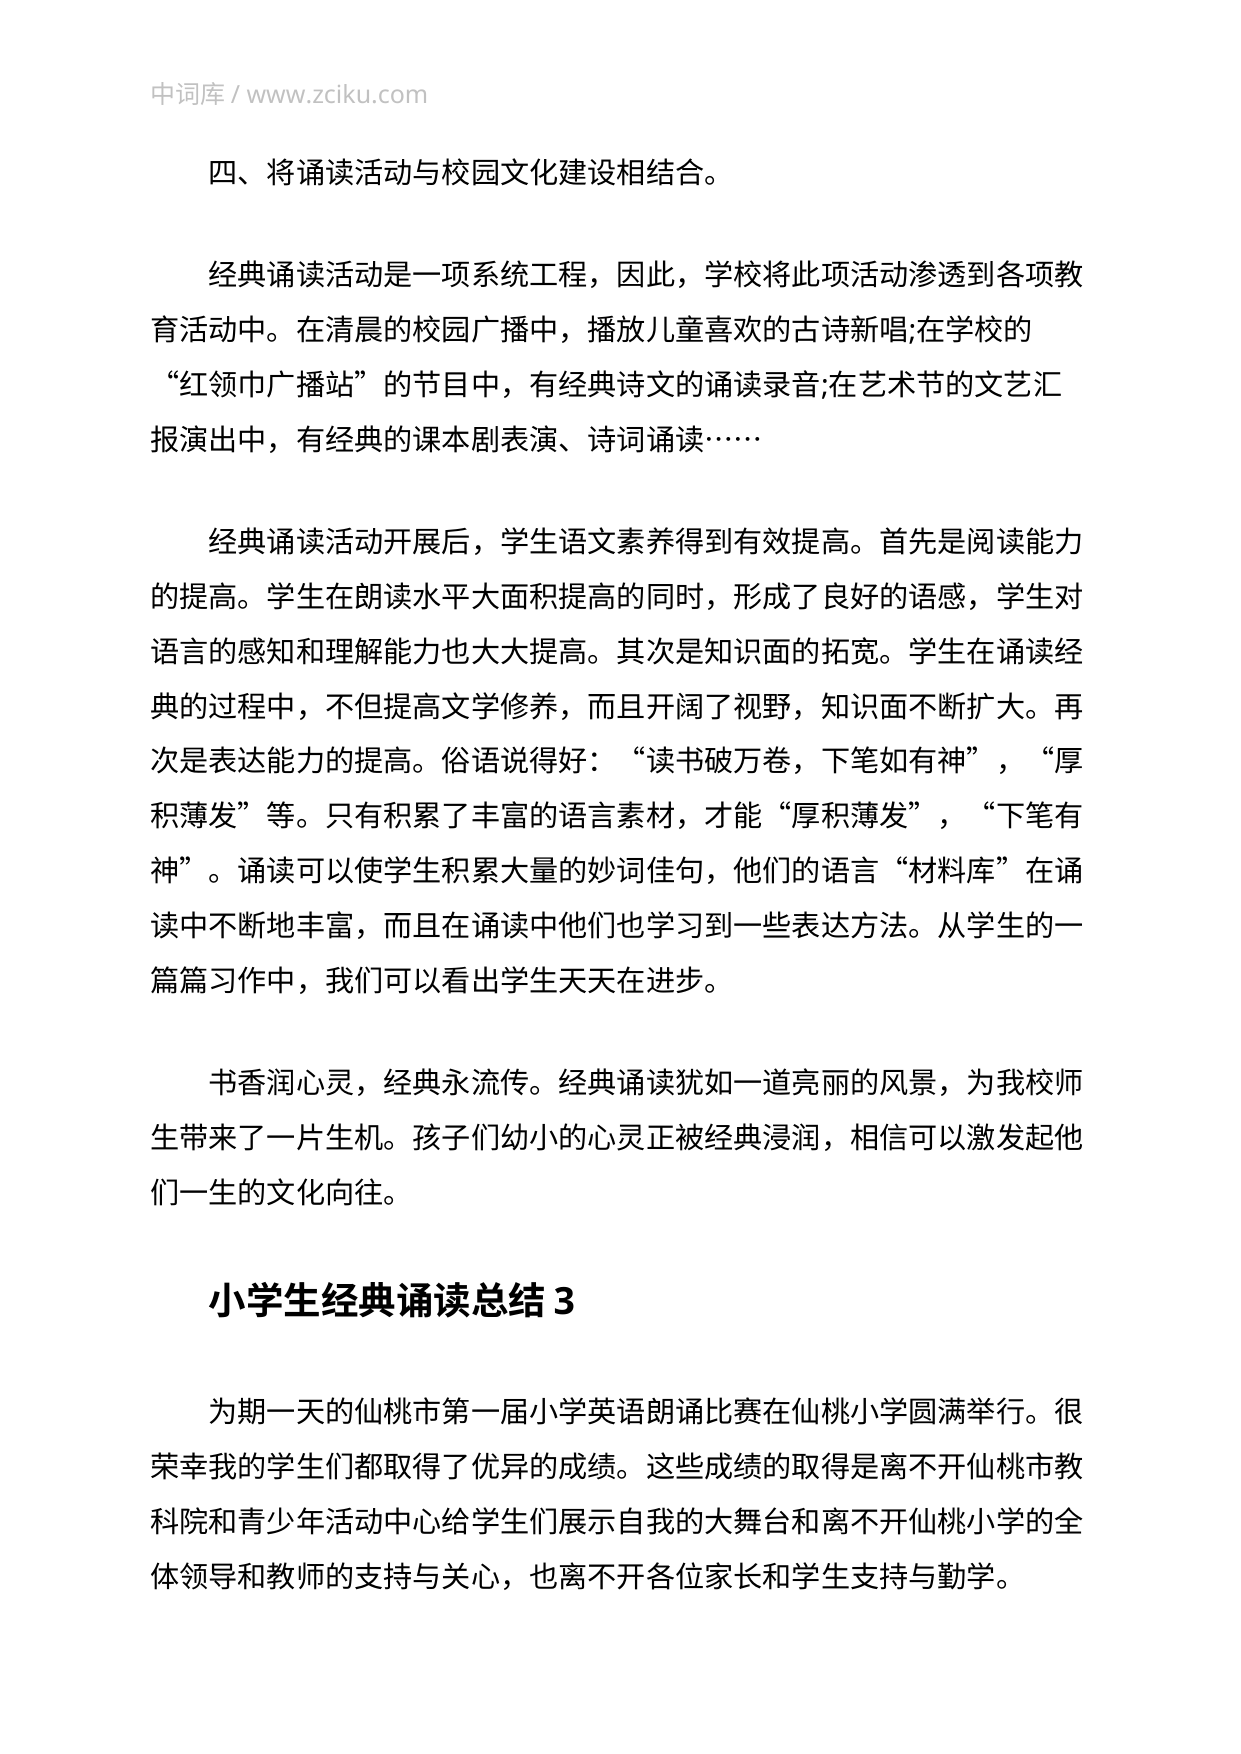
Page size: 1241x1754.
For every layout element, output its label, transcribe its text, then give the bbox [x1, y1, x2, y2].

text 书香润心灵，经典永流传。经典诵读犹如一道亮丽的风景，为我校师生带来了一片生机。孩子们幼小的心灵正被经典浸润，相信可以激发起他们一生的文化向往。 [150, 1059, 1090, 1211]
text 为期一天的仙桃市第一届小学英语朗诵比赛在仙桃小学圆满举行。很荣幸我的学生们都取得了优异的成绩。这些成绩的取得是离不开仙桃市教科院和青少年活动中心给学生们展示自我的大舞台和离不开仙桃小学的全体领导和教师的支持与关心，也离不开各位家长和学生支持与勤学。 [150, 1388, 1090, 1596]
text 四、将诵读活动与校园文化建设相结合。 [150, 150, 1090, 192]
text 经典诵读活动是一项系统工程，因此，学校将此项活动渗透到各项教育活动中。在清晨的校园广播中，播放儿童喜欢的古诗新唱;在学校的“红领巾广播站”的节目中，有经典诗文的诵读录音;在艺术节的文艺汇报演出中，有经典的课本剧表演、诗词诵读…… [150, 252, 1090, 459]
text 经典诵读活动开展后，学生语文素养得到有效提高。首先是阅读能力的提高。学生在朗读水平大面积提高的同时，形成了良好的语感，学生对语言的感知和理解能力也大大提高。其次是知识面的拓宽。学生在诵读经典的过程中，不但提高文学修养，而且开阔了视野，知识面不断扩大。再次是表达能力的提高。俗语说得好：“读书破万卷，下笔如有神”，“厚积薄发”等。只有积累了丰富的语言素材，才能“厚积薄发”，“下笔有神”。诵读可以使学生积累大量的妙词佳句，他们的语言“材料库”在诵读中不断地丰富，而且在诵读中他们也学习到一些表达方法。从学生的一篇篇习作中，我们可以看出学生天天在进步。 [150, 518, 1090, 1000]
text 小学生经典诵读总结3 [150, 1271, 1090, 1325]
